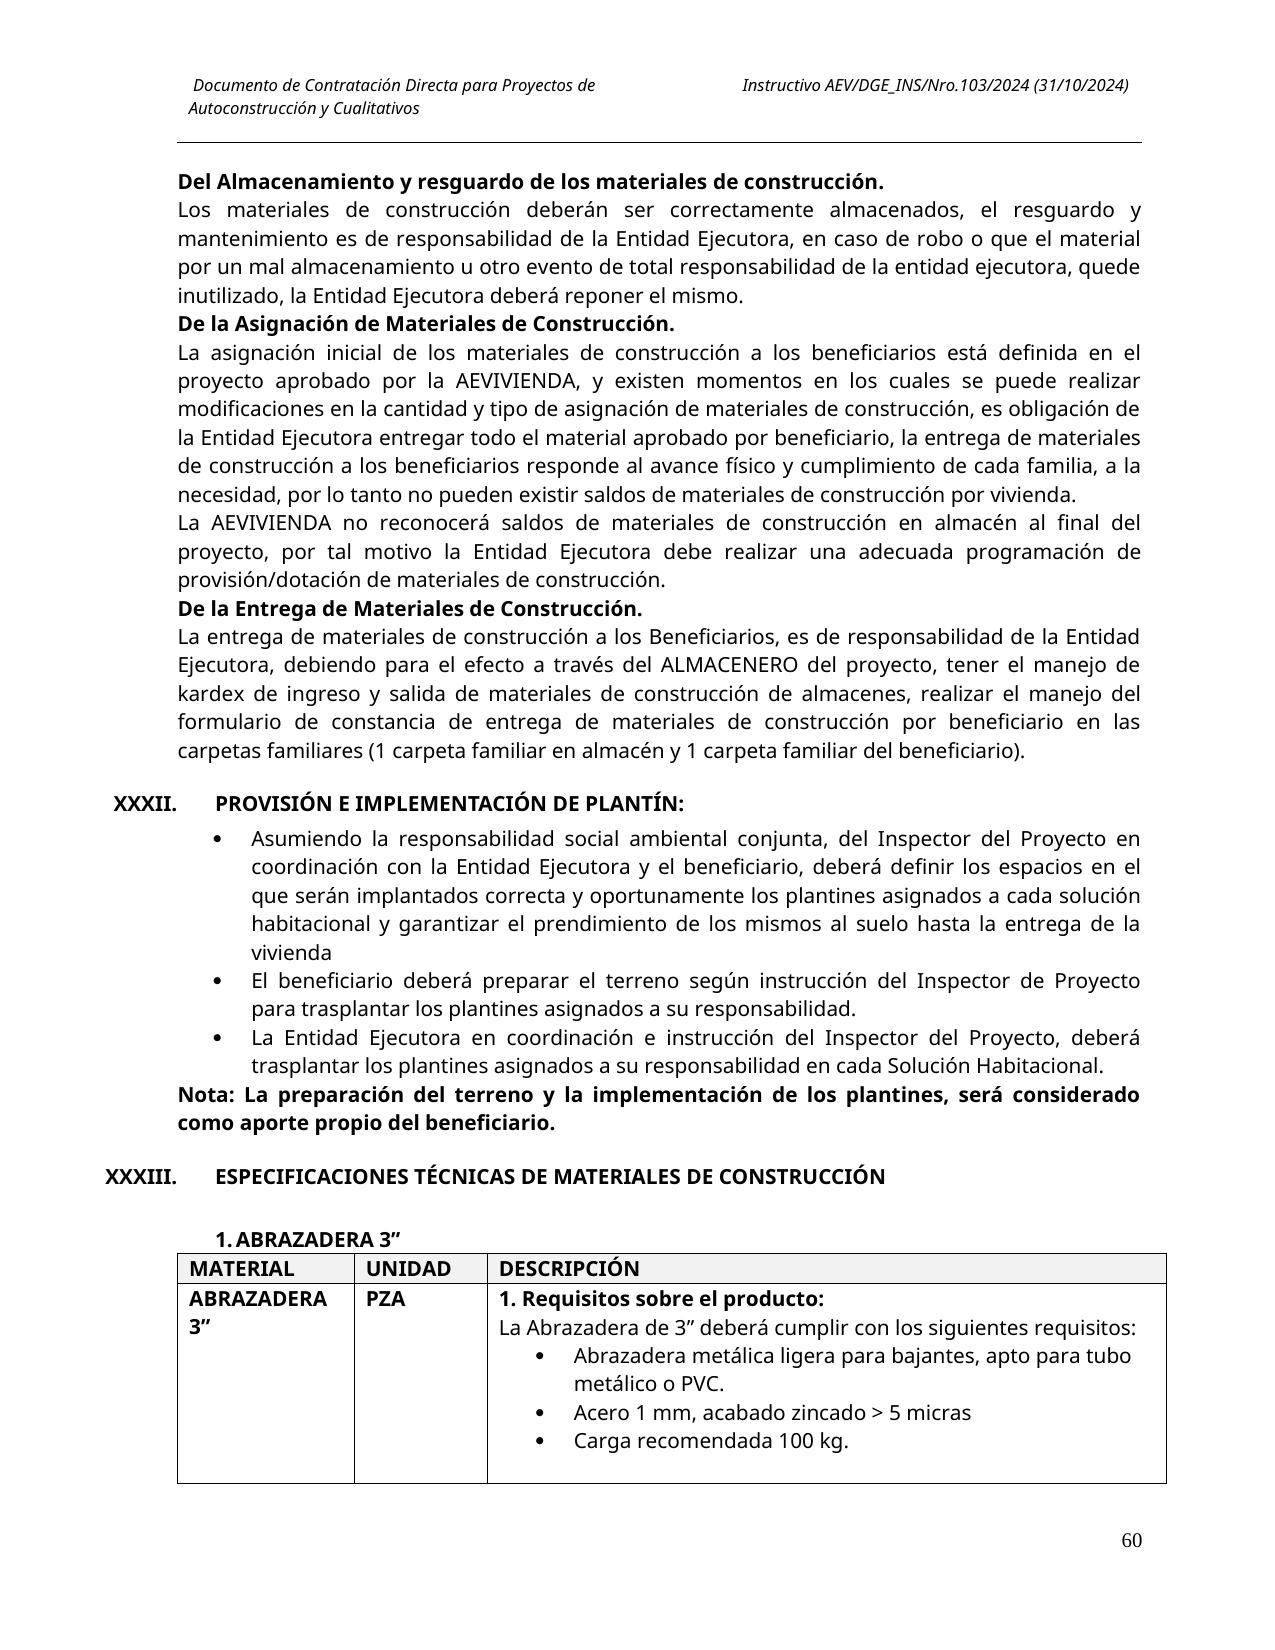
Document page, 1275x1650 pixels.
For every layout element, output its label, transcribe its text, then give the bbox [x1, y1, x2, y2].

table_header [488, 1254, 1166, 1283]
text Los materiales de construcción deberán ser correctamente almacenados, el resguardo y mantenimiento es de responsabilidad de la Entidad Ejecutora, en caso de robo o que el material por un mal almacenamiento u otro evento de total responsabilidad de la entidad ejecutora, quede inutilizado, la Entidad Ejecutora deberá reponer el mismo. [177, 196, 1142, 309]
list Asumiendo la responsabilidad social ambiental conjunta, del Inspector del Proyecto en coordinación con la Entidad Ejecutora y el beneficiario, deberá definir los espacios en el que serán implantados correcta y oportunamente los plantines asignados a cada solución habitacional y garantizar el prendimiento de los mismos al suelo hasta la entrega de la vivienda [213, 824, 1142, 966]
list ESPECIFICACIONES TÉCNICAS DE MATERIALES DE CONSTRUCCIÓN [177, 1162, 1142, 1190]
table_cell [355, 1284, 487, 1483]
list PROVISIÓN E IMPLEMENTACIÓN DE PLANTÍN: [177, 789, 1142, 818]
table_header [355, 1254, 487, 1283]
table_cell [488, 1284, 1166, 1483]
text Del Almacenamiento y resguardo de los materiales de construcción. [177, 167, 1142, 196]
list ABRAZADERA 3” [215, 1225, 1142, 1253]
text De la Asignación de Materiales de Construcción. [177, 309, 1142, 338]
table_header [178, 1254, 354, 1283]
text La entrega de materiales de construcción a los Beneficiarios, es de responsabilidad de la Entidad Ejecutora, debiendo para el efecto a través del ALMACENERO del proyecto, tener el manejo de kardex de ingreso y salida de materiales de construcción de almacenes, realizar el manejo del formulario de constancia de entrega de materiales de construcción por beneficiario en las carpetas familiares (1 carpeta familiar en almacén y 1 carpeta familiar del beneficiario). [177, 622, 1142, 764]
text De la Entrega de Materiales de Construcción. [177, 594, 1142, 622]
list El beneficiario deberá preparar el terreno según instrucción del Inspector de Proyecto para trasplantar los plantines asignados a su responsabilidad. [213, 966, 1142, 1023]
text Nota: La preparación del terreno y la implementación de los plantines, será considerado como aporte propio del beneficiario. [177, 1080, 1142, 1137]
list La Entidad Ejecutora en coordinación e instrucción del Inspector del Proyecto, deberá trasplantar los plantines asignados a su responsabilidad en cada Solución Habitacional. [213, 1023, 1142, 1080]
text La asignación inicial de los materiales de construcción a los beneficiarios está definida en el proyecto aprobado por la AEVIVIENDA, y existen momentos en los cuales se puede realizar modificaciones en la cantidad y tipo de asignación de materiales de construcción, es obligación de la Entidad Ejecutora entregar todo el material aprobado por beneficiario, la entrega de materiales de construcción a los beneficiarios responde al avance físico y cumplimiento de cada familia, a la necesidad, por lo tanto no pueden existir saldos de materiales de construcción por vivienda. [177, 338, 1142, 508]
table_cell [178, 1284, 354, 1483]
text La AEVIVIENDA no reconocerá saldos de materiales de construcción en almacén al final del proyecto, por tal motivo la Entidad Ejecutora debe realizar una adecuada programación de provisión/dotación de materiales de construcción. [177, 508, 1142, 594]
